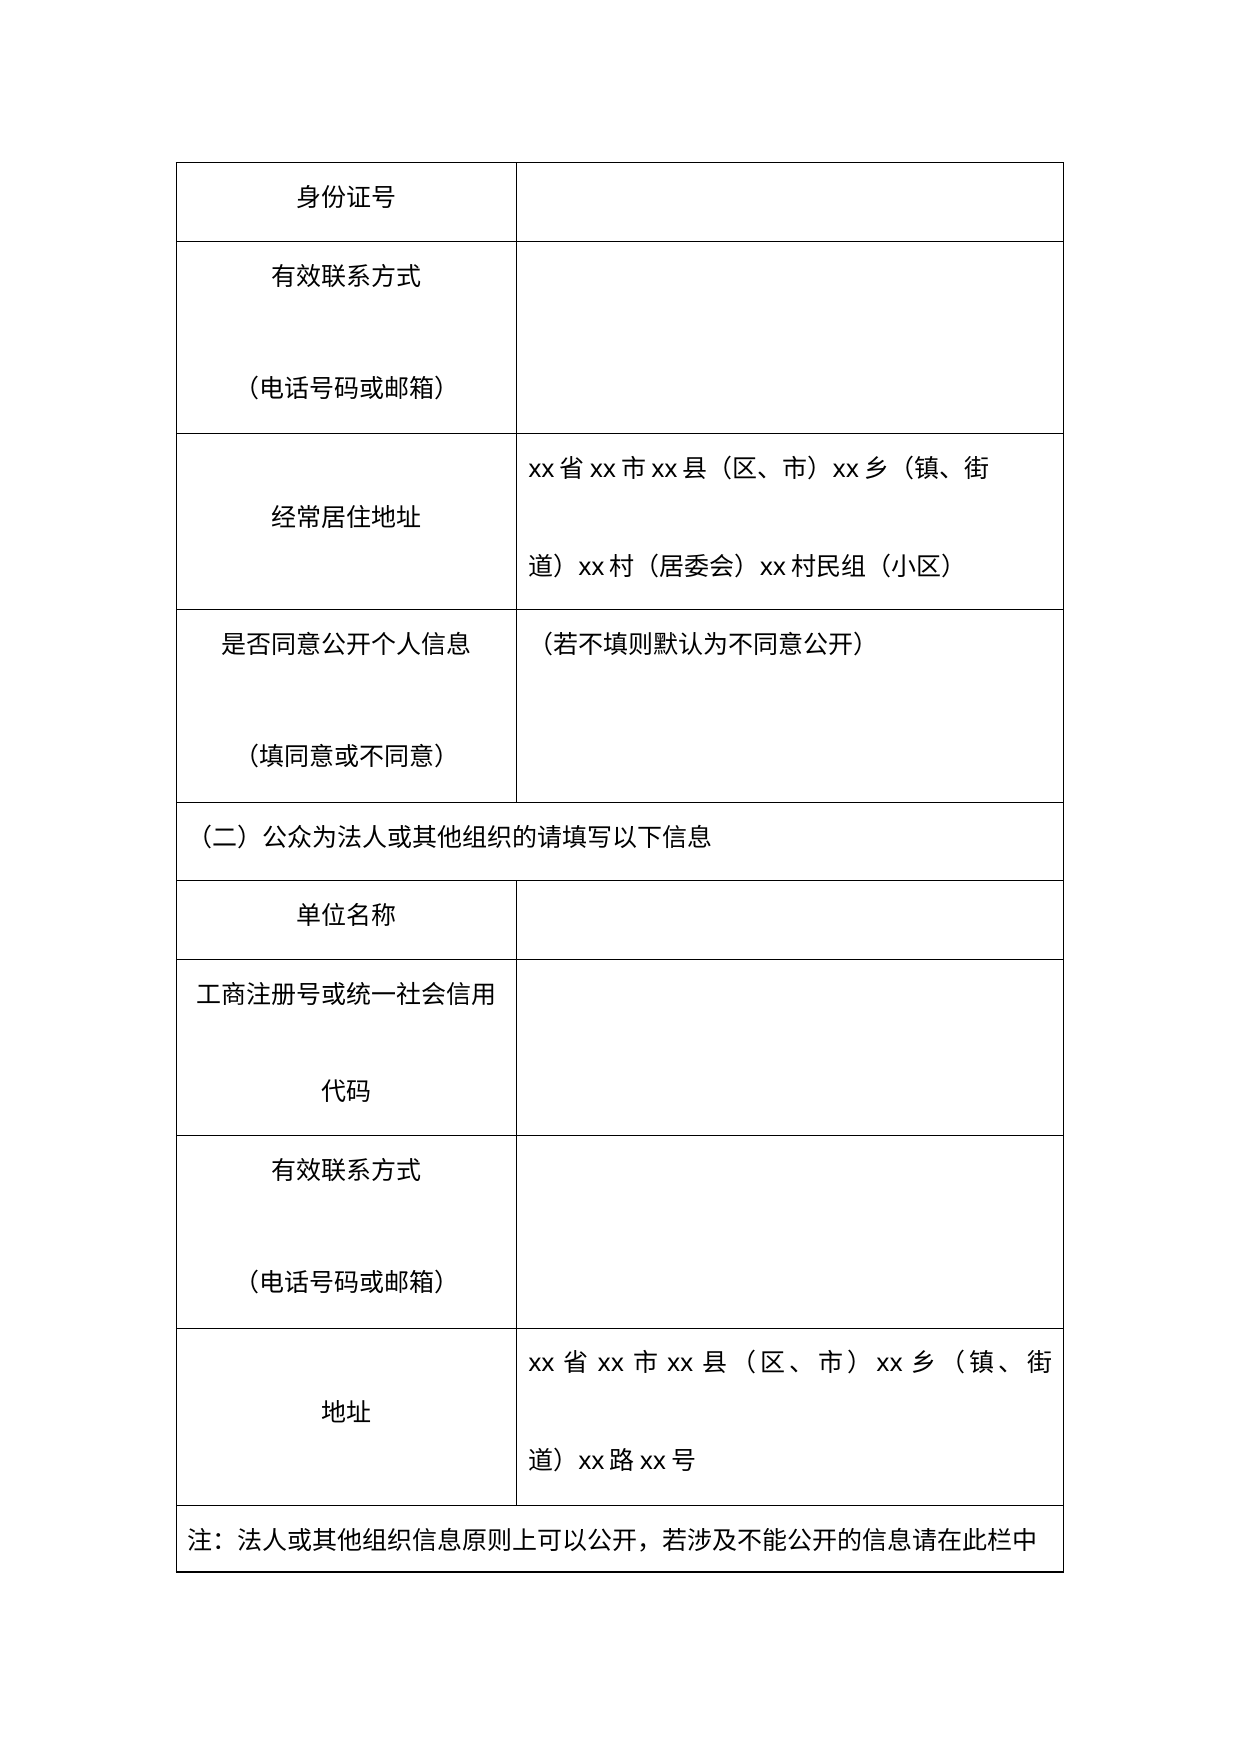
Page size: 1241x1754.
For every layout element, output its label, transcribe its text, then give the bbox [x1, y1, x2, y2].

table_cell 地址 [177, 1329, 516, 1505]
table_cell （若不填则默认为不同意公开） [517, 610, 1063, 802]
table_cell 是否同意公开个人信息 （填同意或不同意） [177, 610, 516, 802]
table_cell （二）公众为法人或其他组织的请填写以下信息 [177, 803, 1063, 880]
table_cell 有效联系方式 （电话号码或邮箱） [177, 242, 516, 433]
table_cell xx省xx市xx县（区、市）xx乡（镇、街道）xx村（居委会）xx村民组（小区） [517, 434, 1063, 609]
table_cell 单位名称 [177, 881, 516, 959]
table_cell 有效联系方式 （电话号码或邮箱） [177, 1136, 516, 1327]
table_cell [517, 163, 1063, 241]
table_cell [177, 1506, 1063, 1571]
table_cell [517, 960, 1063, 1135]
table_cell [517, 881, 1063, 959]
table_cell xx省xx市xx县（区、市）xx乡（镇、街道）xx路xx号 [517, 1329, 1063, 1505]
table_cell 工商注册号或统一社会信用代码 [177, 960, 516, 1135]
table_cell [517, 1136, 1063, 1327]
table_cell [517, 242, 1063, 433]
table_cell 身份证号 [177, 163, 516, 241]
table_cell 经常居住地址 [177, 434, 516, 609]
